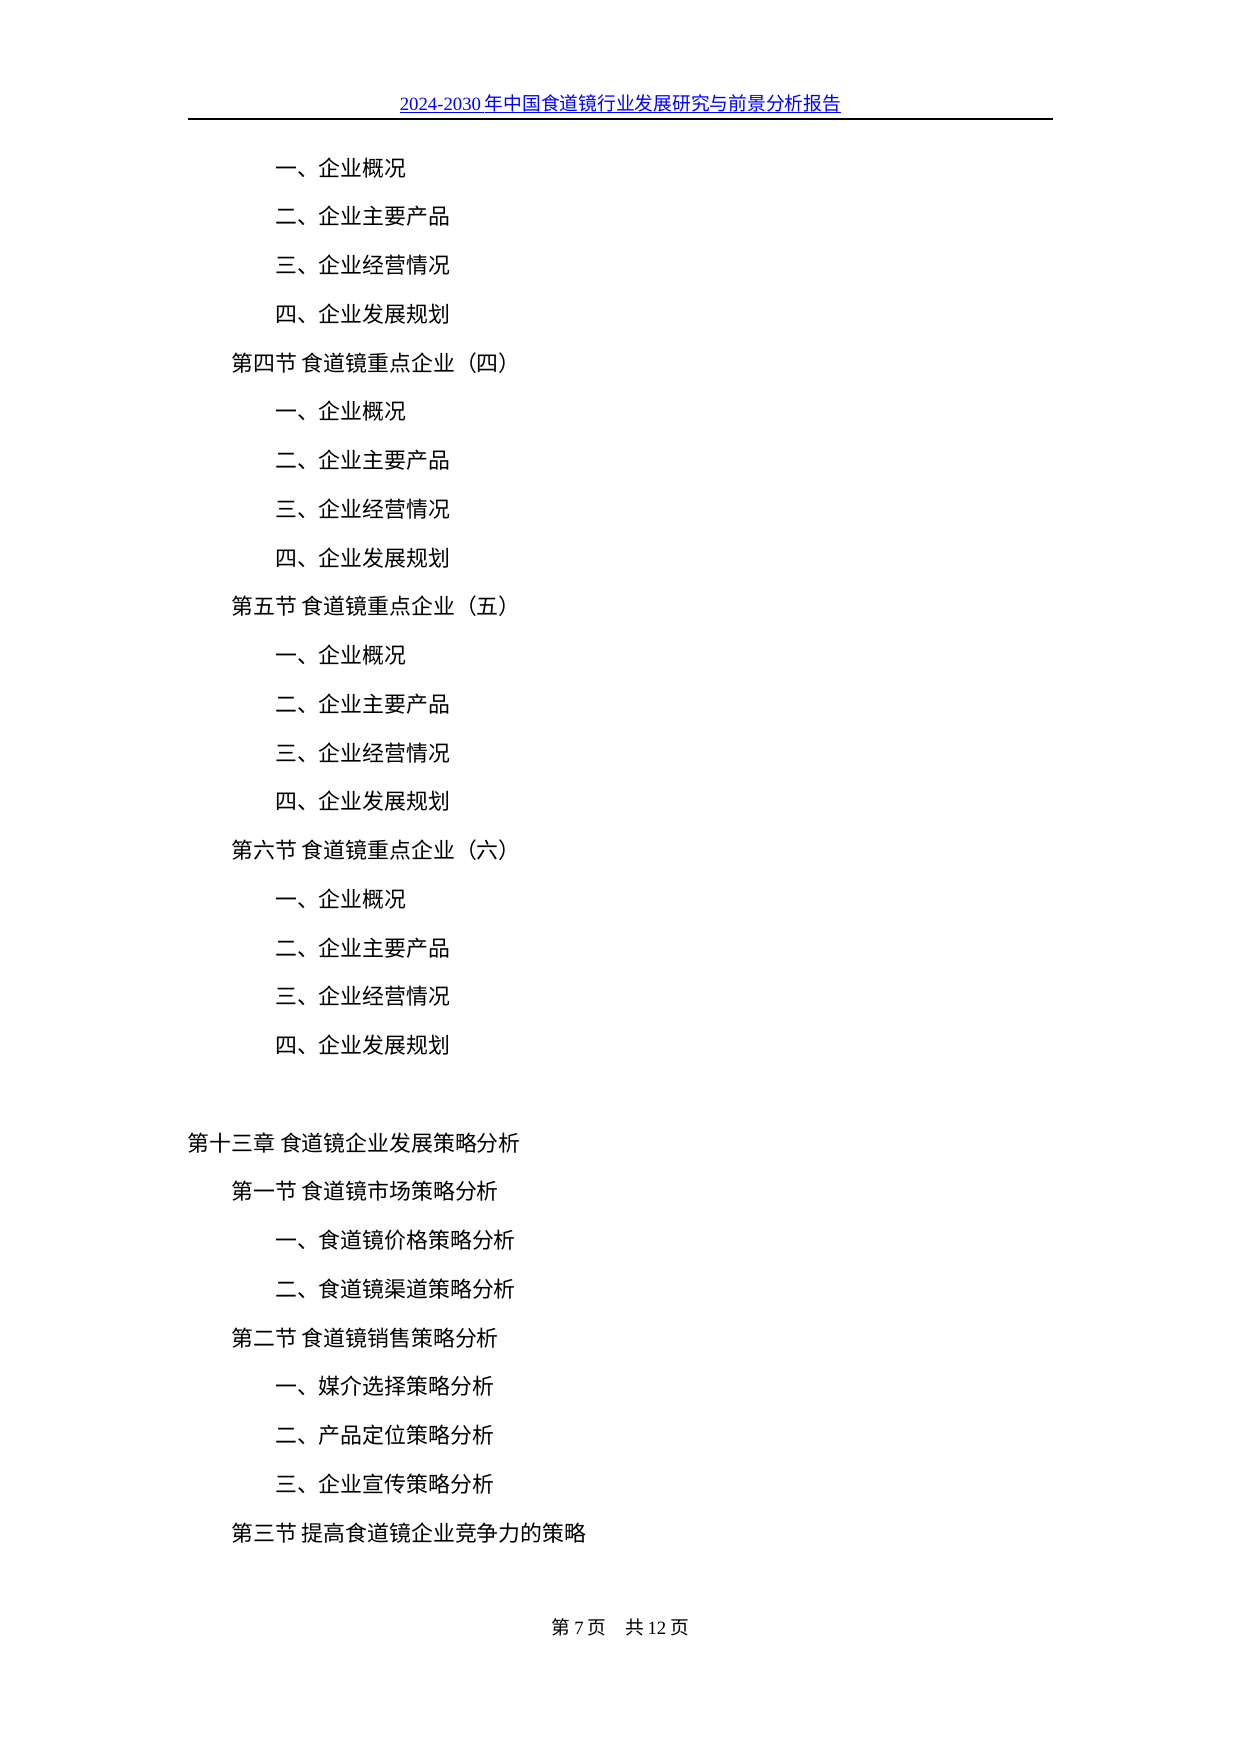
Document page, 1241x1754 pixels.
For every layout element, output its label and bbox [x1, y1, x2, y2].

text [187, 150, 1053, 1548]
